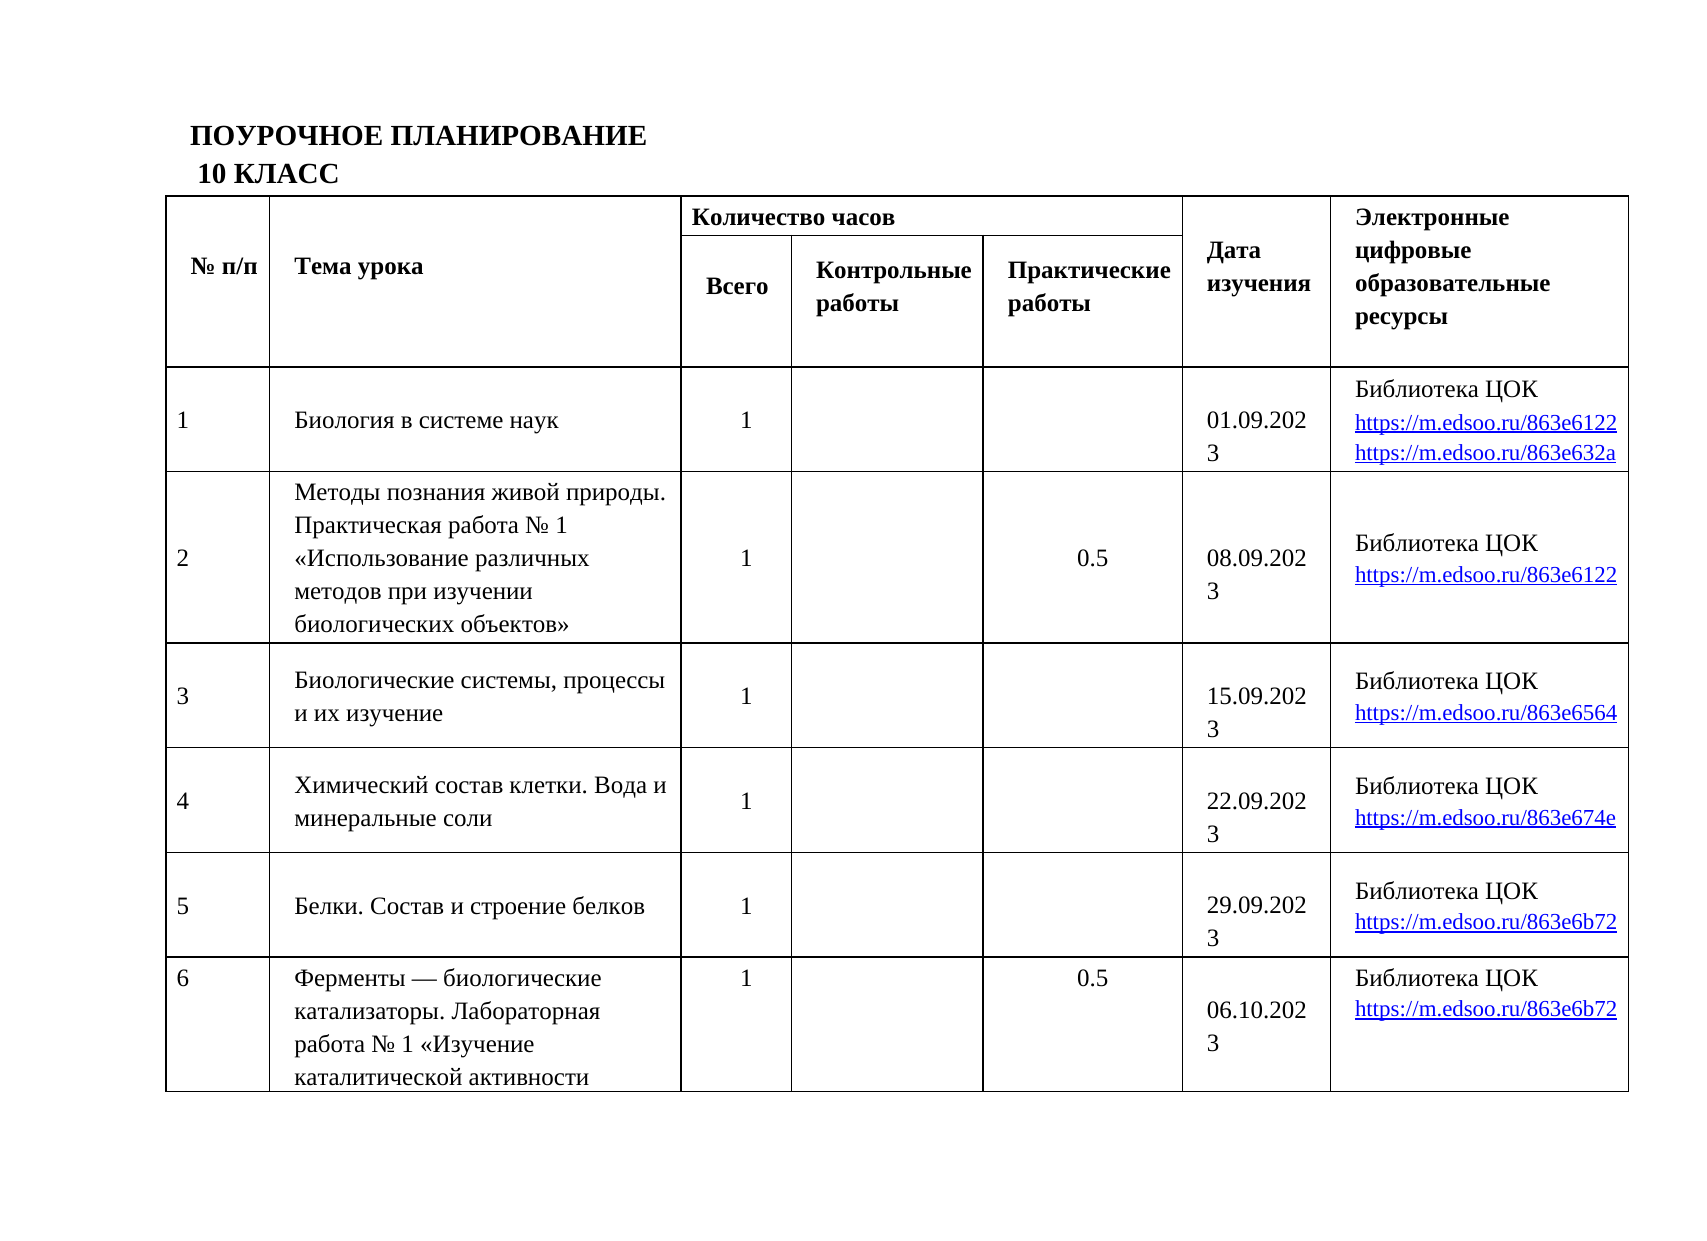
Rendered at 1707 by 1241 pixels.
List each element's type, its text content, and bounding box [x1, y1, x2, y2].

table_cell [792, 853, 982, 956]
table_cell 22.09.2023 [1183, 748, 1330, 851]
table_cell [792, 748, 982, 851]
table_cell Библиотека ЦОК https://m.edsoo.ru/863e6b72 [1331, 853, 1628, 956]
table_cell [984, 748, 1182, 851]
table_cell 1 [682, 958, 791, 1091]
table_cell Методы познания живой природы. Практическая работа № 1 «Использование различных методов при изучении биологических объектов» [270, 472, 680, 642]
table_cell [792, 368, 982, 471]
table_cell Практические работы [984, 236, 1182, 366]
table_cell [792, 958, 982, 1091]
table_cell Химический состав клетки. Вода и минеральные соли [270, 748, 680, 851]
table_header Электронные цифровые образовательные ресурсы [1331, 197, 1628, 366]
table_cell 0.5 [984, 472, 1182, 642]
table_cell [792, 472, 982, 642]
table_cell 3 [167, 644, 269, 747]
table_cell 06.10.2023 [1183, 958, 1330, 1091]
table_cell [1331, 958, 1628, 1091]
table_cell [984, 853, 1182, 956]
table_cell 1 [682, 748, 791, 851]
table_cell [984, 368, 1182, 471]
table_cell [792, 644, 982, 747]
table_cell 6 [167, 958, 269, 1091]
table_cell Всего [682, 236, 791, 366]
table_cell 15.09.2023 [1183, 644, 1330, 747]
table_cell 4 [167, 748, 269, 851]
table_header Тема урока [270, 197, 680, 366]
table_header Дата изучения [1183, 197, 1330, 366]
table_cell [270, 958, 680, 1091]
table_cell Библиотека ЦОК https://m.edsoo.ru/863e6122 [1331, 472, 1628, 642]
table_cell 1 [167, 368, 269, 471]
table_cell Библиотека ЦОК https://m.edsoo.ru/863e6564 [1331, 644, 1628, 747]
table_cell Биология в системе наук [270, 368, 680, 471]
table_cell Контрольные работы [792, 236, 982, 366]
table_cell 1 [682, 472, 791, 642]
table_cell [984, 644, 1182, 747]
table_cell 5 [167, 853, 269, 956]
table_cell 1 [682, 853, 791, 956]
table_cell 1 [682, 644, 791, 747]
table_cell Белки. Состав и строение белков [270, 853, 680, 956]
table_cell 0.5 [984, 958, 1182, 1091]
table_cell Биологические системы, процессы и их изучение [270, 644, 680, 747]
table_cell 1 [682, 368, 791, 471]
table_header Количество часов [682, 197, 1182, 234]
table_cell 2 [167, 472, 269, 642]
table_cell Библиотека ЦОК https://m.edsoo.ru/863e674e [1331, 748, 1628, 851]
table_cell 01.09.2023 [1183, 368, 1330, 471]
table_cell 29.09.2023 [1183, 853, 1330, 956]
table_cell 08.09.2023 [1183, 472, 1330, 642]
table_header № п/п [167, 197, 269, 366]
table_cell Библиотека ЦОК https://m.edsoo.ru/863e6122 https://m.edsoo.ru/863e632a [1331, 368, 1628, 471]
text ПОУРОЧНОЕ ПЛАНИРОВАНИЕ [190, 118, 1618, 152]
text 10 КЛАСС [190, 157, 1618, 190]
